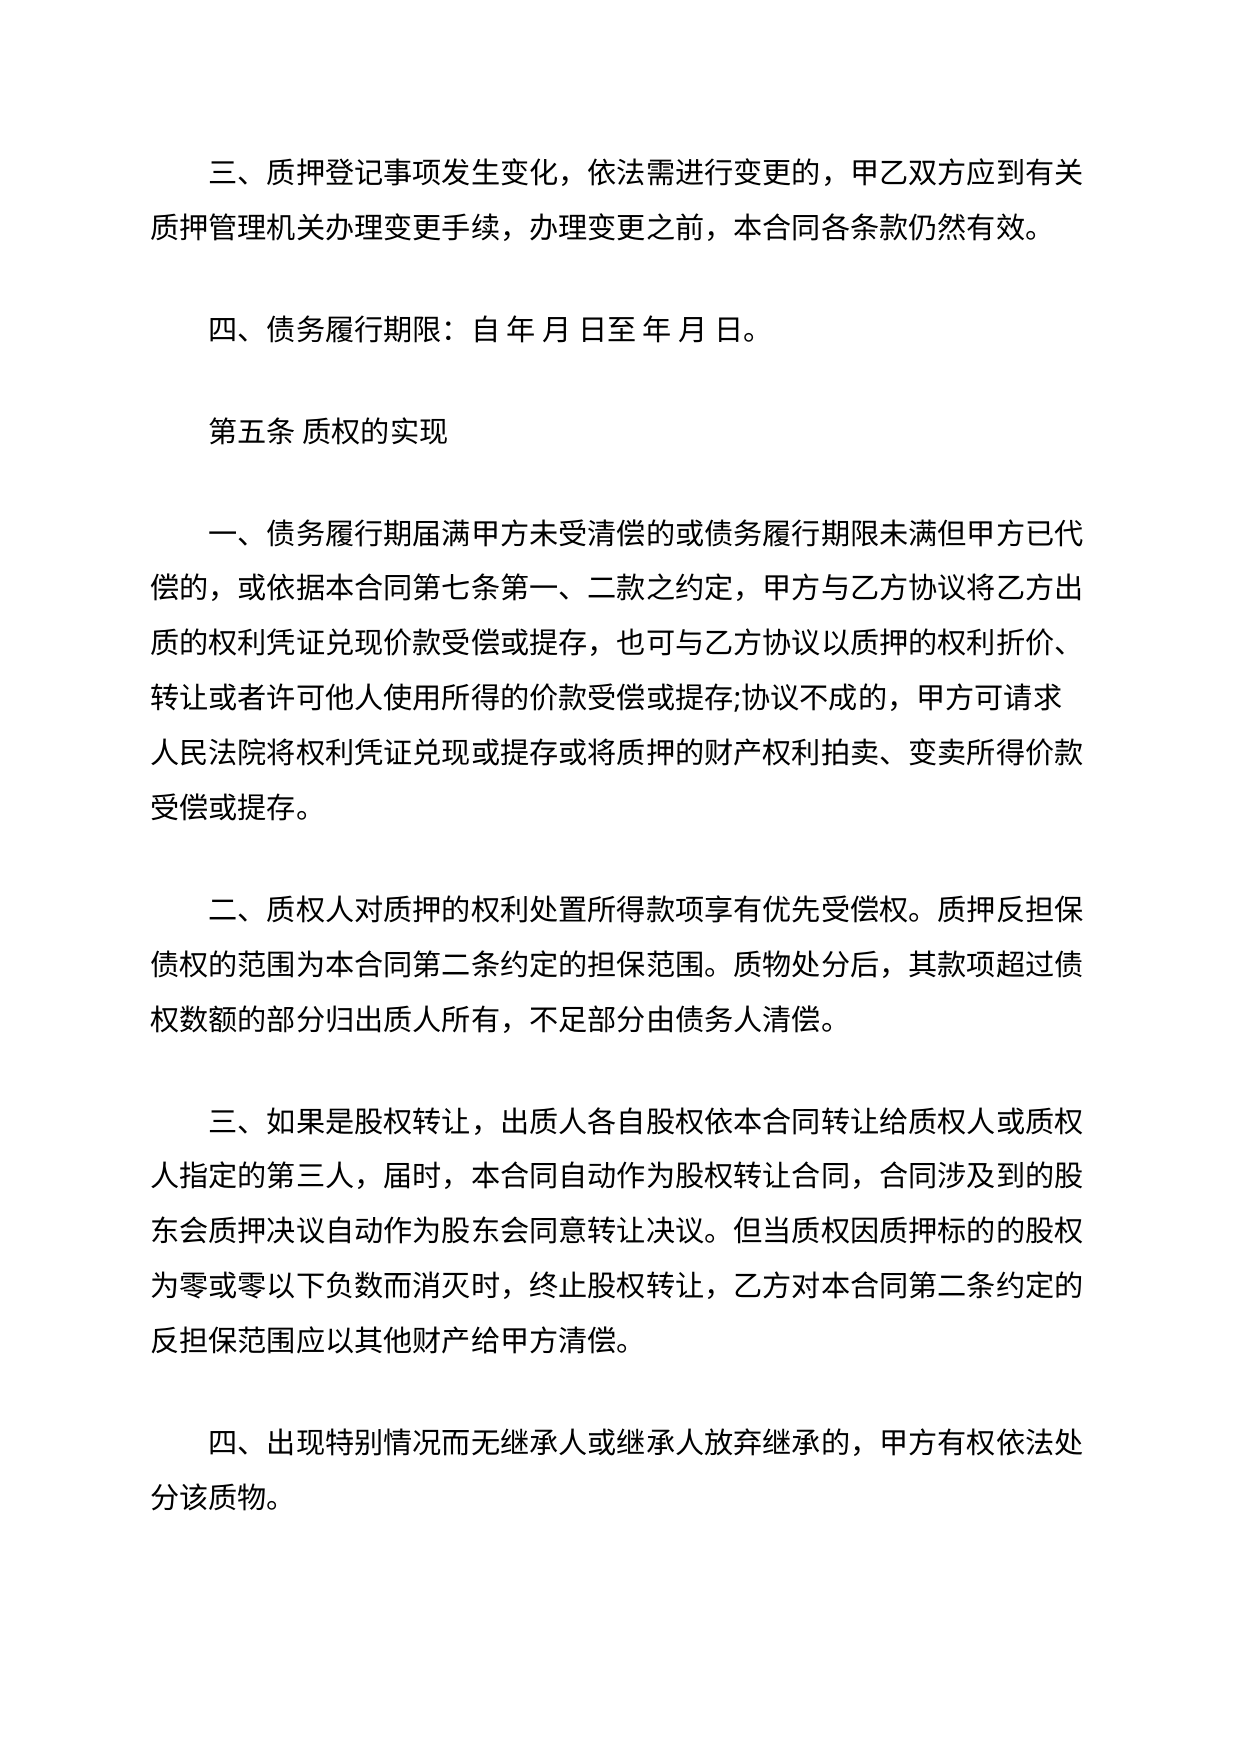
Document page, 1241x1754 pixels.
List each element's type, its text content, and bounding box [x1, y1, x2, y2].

text 二、质权人对质押的权利处置所得款项享有优先受偿权。质押反担保债权的范围为本合同第二条约定的担保范围。质物处分后，其款项超过债权数额的部分归出质人所有，不足部分由债务人清偿。 [150, 887, 1090, 1039]
text 三、质押登记事项发生变化，依法需进行变更的，甲乙双方应到有关质押管理机关办理变更手续，办理变更之前，本合同各条款仍然有效。 [150, 150, 1090, 247]
text 一、债务履行期届满甲方未受清偿的或债务履行期限未满但甲方已代偿的，或依据本合同第七条第一、二款之约定，甲方与乙方协议将乙方出质的权利凭证兑现价款受偿或提存，也可与乙方协议以质押的权利折价、转让或者许可他人使用所得的价款受偿或提存;协议不成的，甲方可请求人民法院将权利凭证兑现或提存或将质押的财产权利拍卖、变卖所得价款受偿或提存。 [150, 510, 1090, 827]
text 第五条 质权的实现 [150, 408, 1090, 451]
text 四、出现特别情况而无继承人或继承人放弃继承的，甲方有权依法处分该质物。 [150, 1419, 1090, 1517]
text 三、如果是股权转让，出质人各自股权依本合同转让给质权人或质权人指定的第三人，届时，本合同自动作为股权转让合同，合同涉及到的股东会质押决议自动作为股东会同意转让决议。但当质权因质押标的的股权为零或零以下负数而消灭时，终止股权转让，乙方对本合同第二条约定的反担保范围应以其他财产给甲方清偿。 [150, 1098, 1090, 1360]
text 四、债务履行期限：自 年 月 日至 年 月 日。 [150, 307, 1090, 349]
